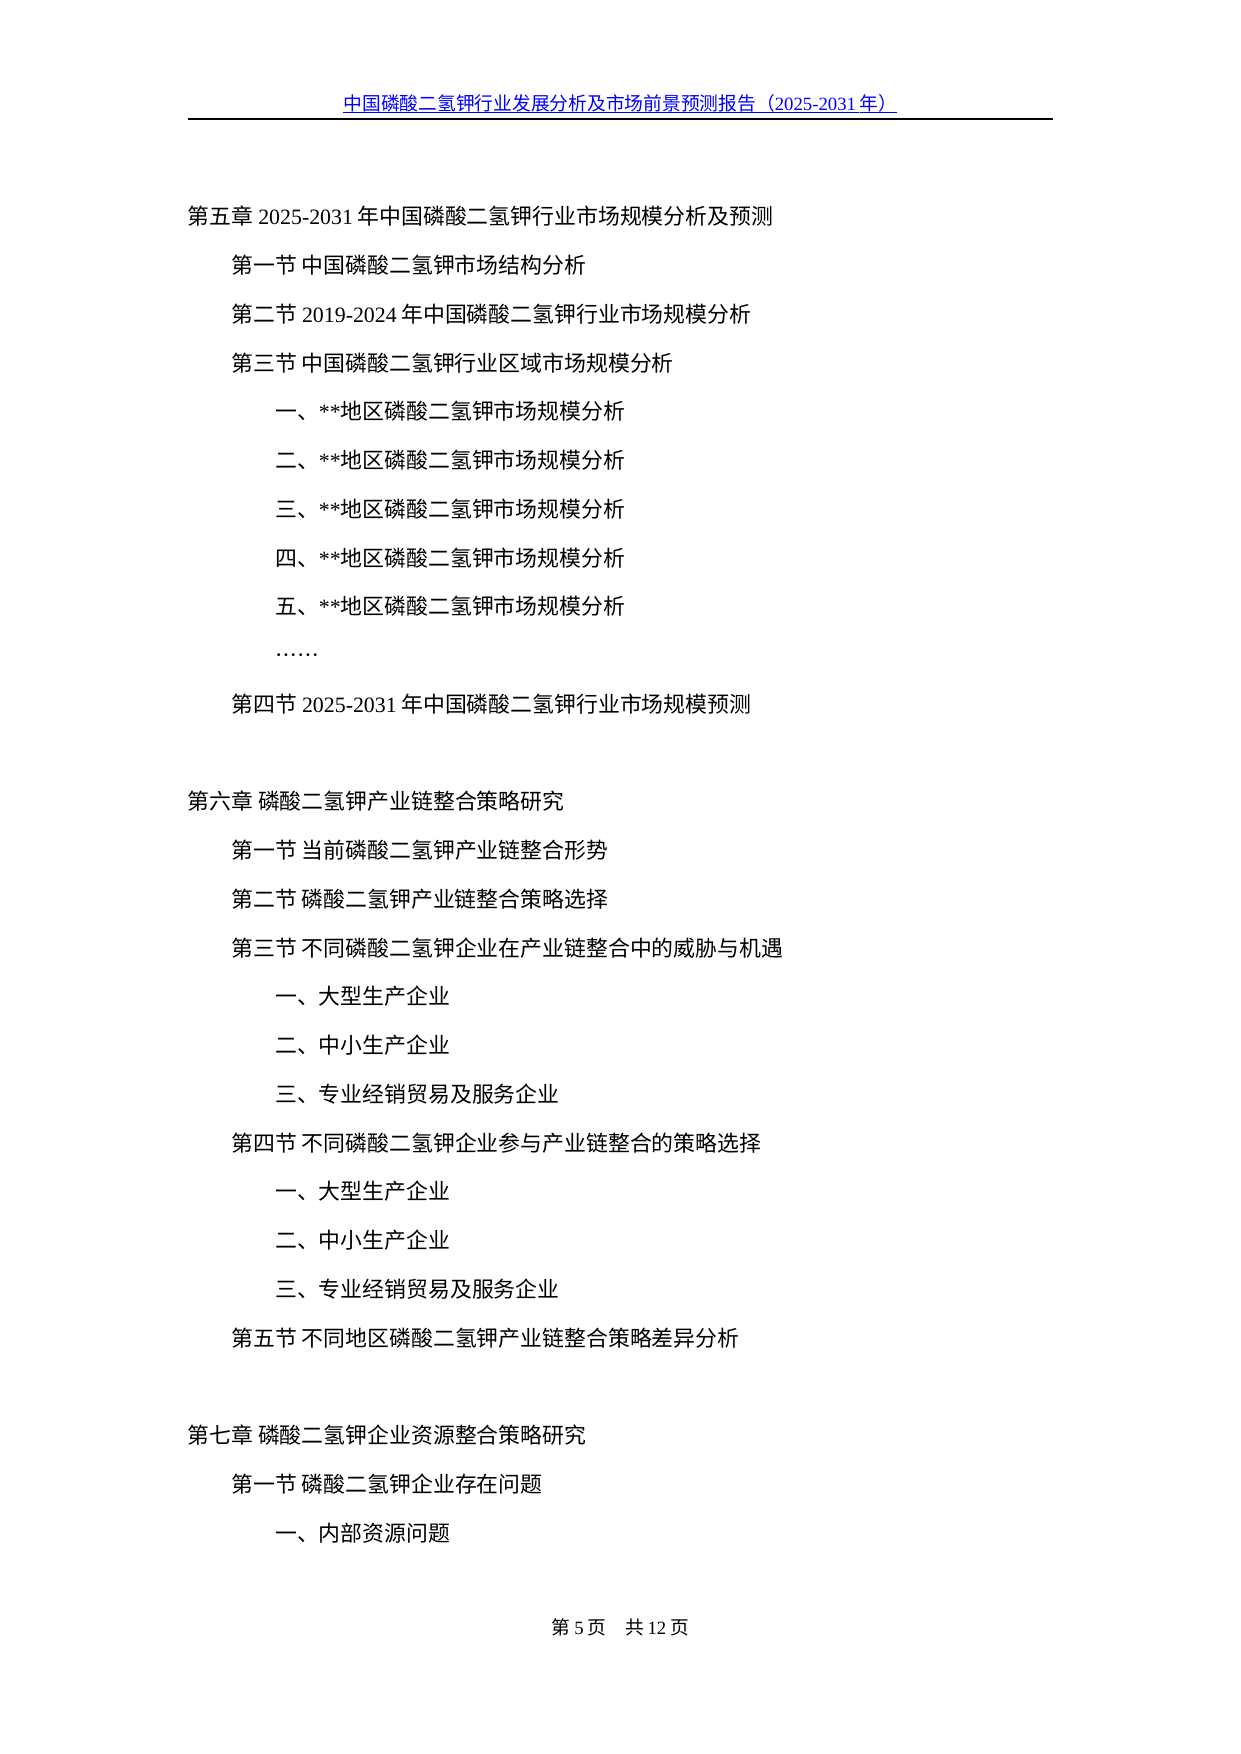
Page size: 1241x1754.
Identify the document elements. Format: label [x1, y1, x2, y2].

text [187, 150, 1053, 1548]
